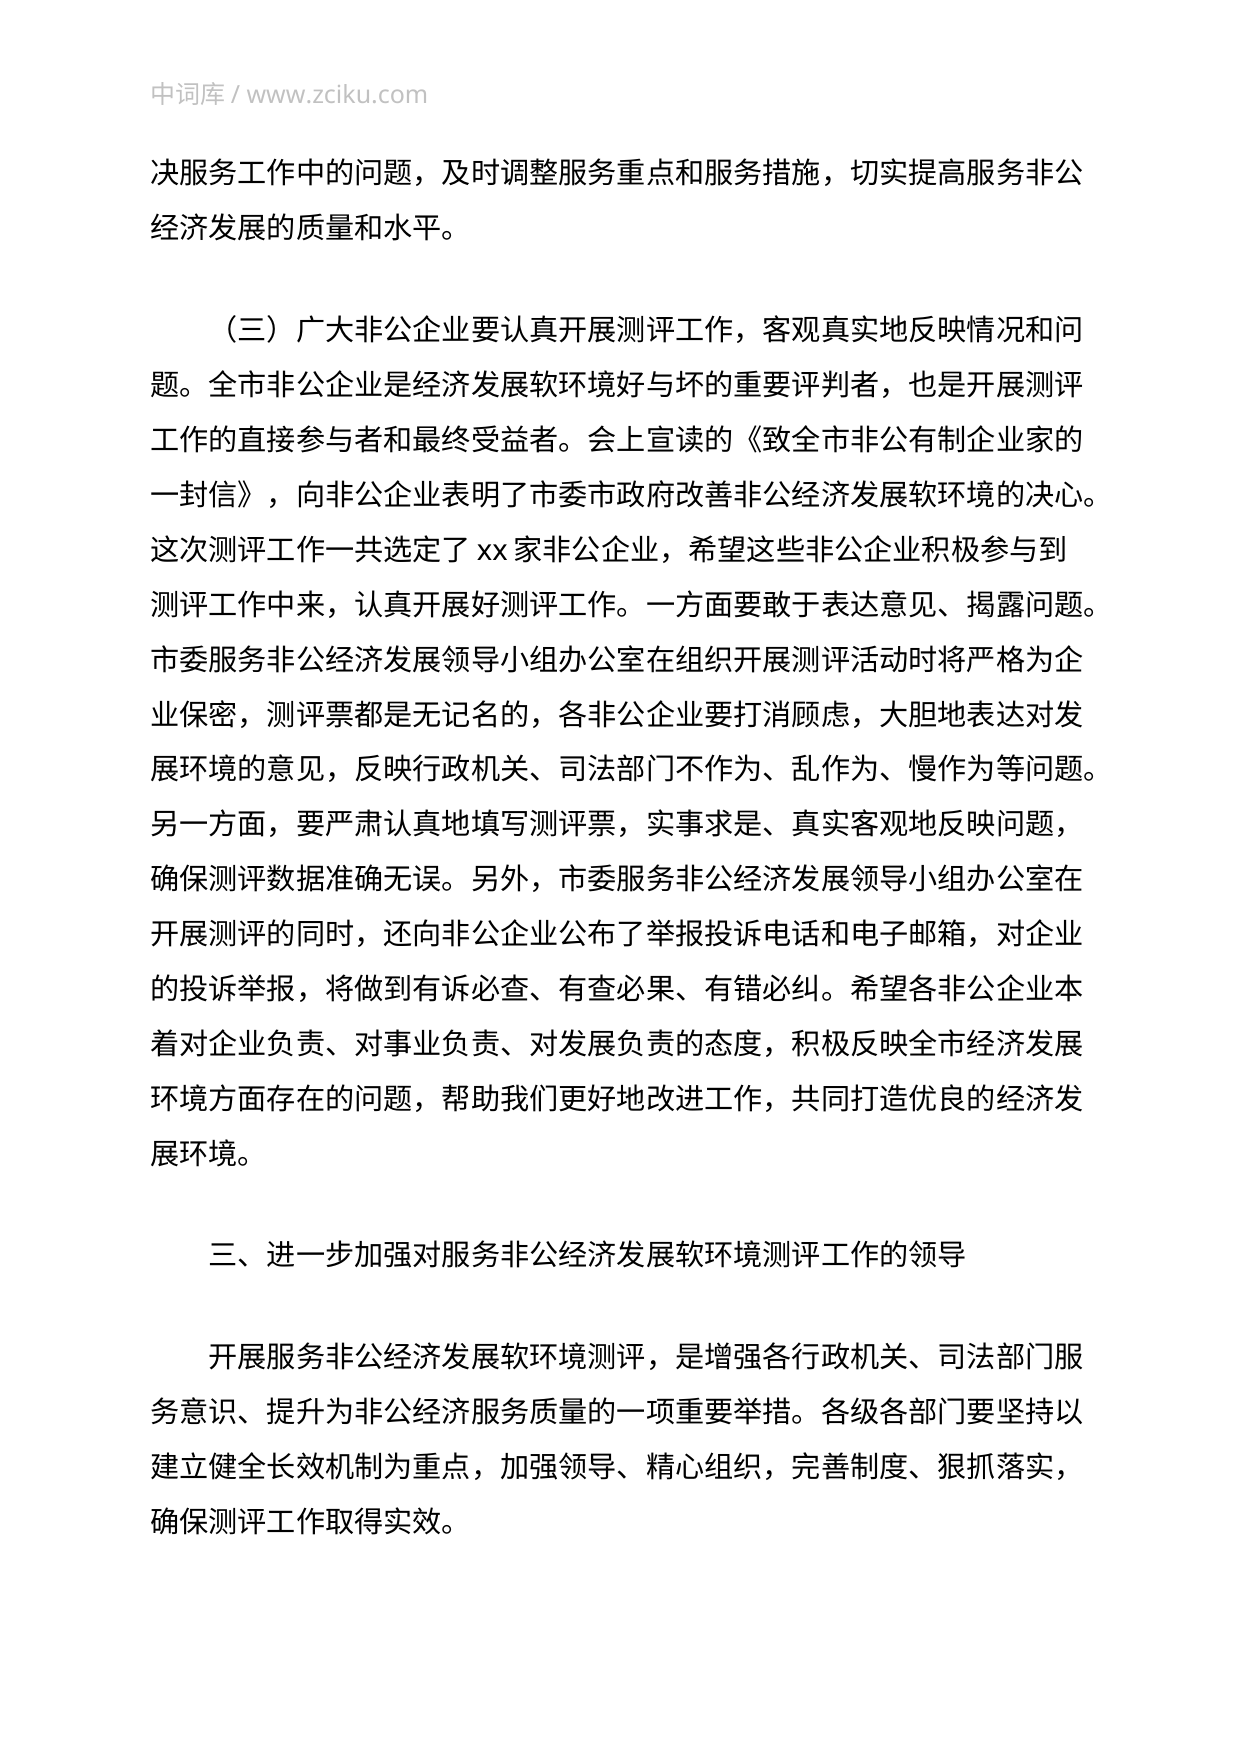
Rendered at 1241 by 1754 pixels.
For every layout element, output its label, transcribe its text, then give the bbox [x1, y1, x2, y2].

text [150, 150, 1090, 247]
text 三、进一步加强对服务非公经济发展软环境测评工作的领导 [150, 1232, 1090, 1274]
text 开展服务非公经济发展软环境测评，是增强各行政机关、司法部门服务意识、提升为非公经济服务质量的一项重要举措。各级各部门要坚持以建立健全长效机制为重点，加强领导、精心组织，完善制度、狠抓落实，确保测评工作取得实效。 [150, 1334, 1090, 1541]
text （三）广大非公企业要认真开展测评工作，客观真实地反映情况和问题。全市非公企业是经济发展软环境好与坏的重要评判者，也是开展测评工作的直接参与者和最终受益者。会上宣读的《致全市非公有制企业家的一封信》，向非公企业表明了市委市政府改善非公经济发展软环境的决心。这次测评工作一共选定了xx家非公企业，希望这些非公企业积极参与到测评工作中来，认真开展好测评工作。一方面要敢于表达意见、揭露问题。市委服务非公经济发展领导小组办公室在组织开展测评活动时将严格为企业保密，测评票都是无记名的，各非公企业要打消顾虑，大胆地表达对发展环境的意见，反映行政机关、司法部门不作为、乱作为、慢作为等问题。另一方面，要严肃认真地填写测评票，实事求是、真实客观地反映问题，确保测评数据准确无误。另外，市委服务非公经济发展领导小组办公室在开展测评的同时，还向非公企业公布了举报投诉电话和电子邮箱，对企业的投诉举报，将做到有诉必查、有查必果、有错必纠。希望各非公企业本着对企业负责、对事业负责、对发展负责的态度，积极反映全市经济发展环境方面存在的问题，帮助我们更好地改进工作，共同打造优良的经济发展环境。 [150, 307, 1090, 1172]
